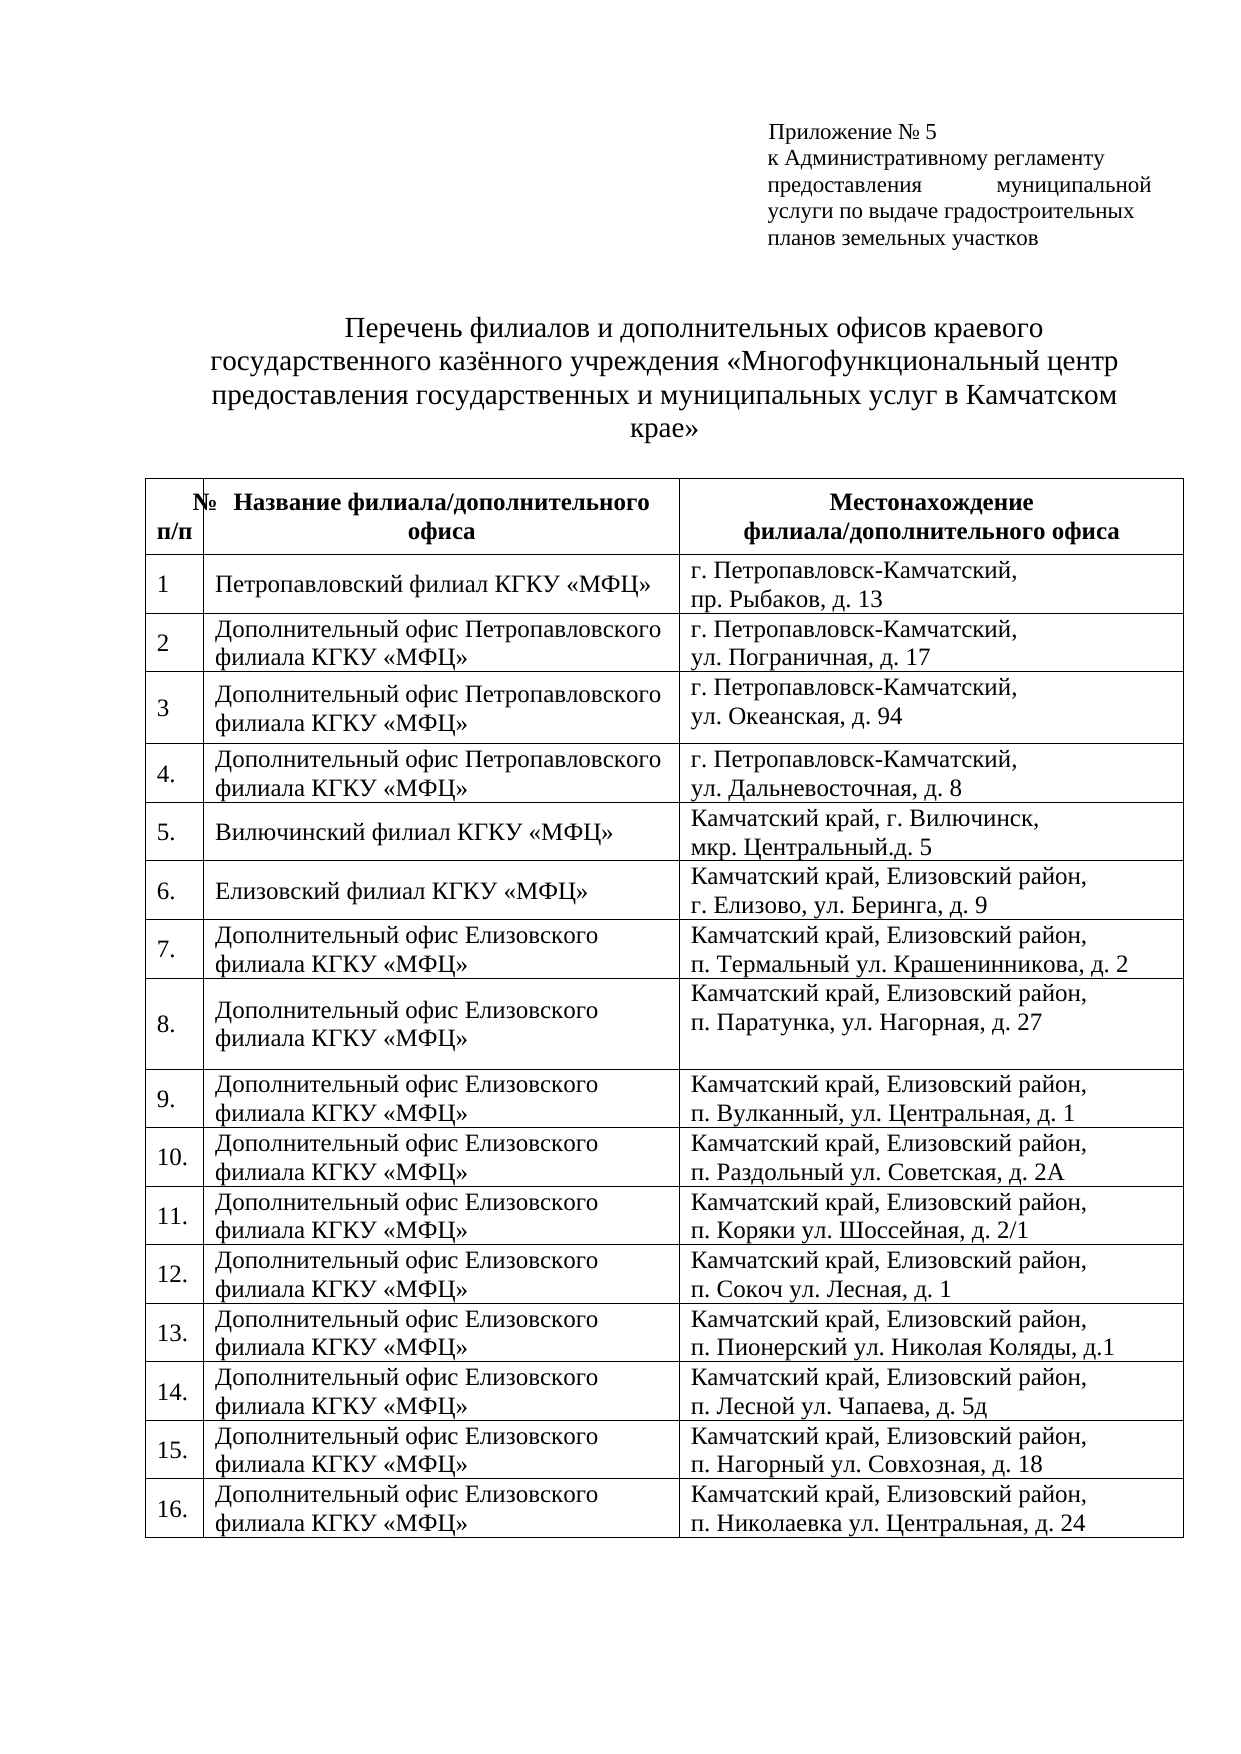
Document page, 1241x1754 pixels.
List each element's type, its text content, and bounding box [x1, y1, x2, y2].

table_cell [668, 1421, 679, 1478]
table_cell 3 [146, 672, 203, 743]
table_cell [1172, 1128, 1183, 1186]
table_cell 13. [146, 1304, 203, 1361]
text Приложение № 5 [177, 118, 1152, 144]
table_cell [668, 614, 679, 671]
table_cell г. Петропавловск-Камчатский, ул. Океанская, д. 94 [680, 672, 1183, 743]
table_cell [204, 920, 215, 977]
table_cell 11. [146, 1187, 203, 1244]
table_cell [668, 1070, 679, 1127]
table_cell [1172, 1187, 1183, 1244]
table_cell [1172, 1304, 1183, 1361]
text планов земельных участков [692, 223, 1152, 250]
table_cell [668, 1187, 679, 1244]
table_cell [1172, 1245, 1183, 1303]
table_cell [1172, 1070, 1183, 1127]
table_cell 10. [146, 1128, 203, 1186]
table_cell Дополнительный офис Петропавловского филиала КГКУ «МФЦ» [204, 672, 679, 743]
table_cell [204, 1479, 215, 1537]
table_cell 5. [146, 803, 203, 860]
text предоставления муниципальной услуги по выдаче градостроительных [767, 171, 1152, 223]
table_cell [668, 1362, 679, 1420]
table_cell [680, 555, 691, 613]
table_cell 14. [146, 1362, 203, 1420]
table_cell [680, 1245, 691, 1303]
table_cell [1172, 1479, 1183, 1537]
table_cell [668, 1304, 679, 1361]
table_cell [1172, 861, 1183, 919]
table_cell 15. [146, 1421, 203, 1478]
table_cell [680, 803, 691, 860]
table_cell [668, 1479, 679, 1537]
table_cell 2 [146, 614, 203, 671]
table_cell Вилючинский филиал КГКУ «МФЦ» [204, 803, 679, 860]
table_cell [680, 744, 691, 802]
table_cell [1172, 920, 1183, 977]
table_cell 16. [146, 1479, 203, 1537]
table_cell 9. [146, 1070, 203, 1127]
table_cell Петропавловский филиал КГКУ «МФЦ» [204, 555, 679, 613]
table_cell 7. [146, 920, 203, 977]
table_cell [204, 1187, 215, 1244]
table_header № п/п [146, 479, 203, 554]
table_cell 12. [146, 1245, 203, 1303]
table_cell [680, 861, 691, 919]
table_cell Камчатский край, Елизовский район, п. Паратунка, ул. Нагорная, д. 27 [680, 979, 1183, 1068]
table_cell Елизовский филиал КГКУ «МФЦ» [204, 861, 679, 919]
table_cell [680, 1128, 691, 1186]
text к Административному регламенту [692, 144, 1152, 171]
table_header Местонахождение филиала/дополнительного офиса [680, 479, 1183, 554]
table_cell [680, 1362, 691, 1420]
table_cell 8. [146, 979, 203, 1068]
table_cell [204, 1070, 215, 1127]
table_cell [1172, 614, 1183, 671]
table_cell 4. [146, 744, 203, 802]
text Перечень филиалов и дополнительных офисов краевого государственного казённого учреждения «Многофункциональный центр предоставления государственных и муниципальных услуг в Камчатском крае» [177, 310, 1152, 444]
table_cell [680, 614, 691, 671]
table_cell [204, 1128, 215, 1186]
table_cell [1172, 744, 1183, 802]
table_cell 1 [146, 555, 203, 613]
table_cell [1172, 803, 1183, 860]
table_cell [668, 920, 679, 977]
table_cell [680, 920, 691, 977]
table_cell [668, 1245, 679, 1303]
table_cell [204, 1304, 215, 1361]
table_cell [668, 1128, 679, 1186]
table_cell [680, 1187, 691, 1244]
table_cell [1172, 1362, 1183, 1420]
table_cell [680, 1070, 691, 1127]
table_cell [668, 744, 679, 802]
table_header Название филиала/дополнительного офиса [204, 479, 679, 554]
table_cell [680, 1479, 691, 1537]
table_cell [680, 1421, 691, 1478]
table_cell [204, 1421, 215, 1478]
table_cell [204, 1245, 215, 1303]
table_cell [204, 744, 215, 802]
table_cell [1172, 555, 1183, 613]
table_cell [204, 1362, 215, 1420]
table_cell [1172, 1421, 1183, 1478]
table_cell 6. [146, 861, 203, 919]
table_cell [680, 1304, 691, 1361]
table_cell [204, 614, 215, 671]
table_cell Дополнительный офис Елизовского филиала КГКУ «МФЦ» [204, 979, 679, 1068]
